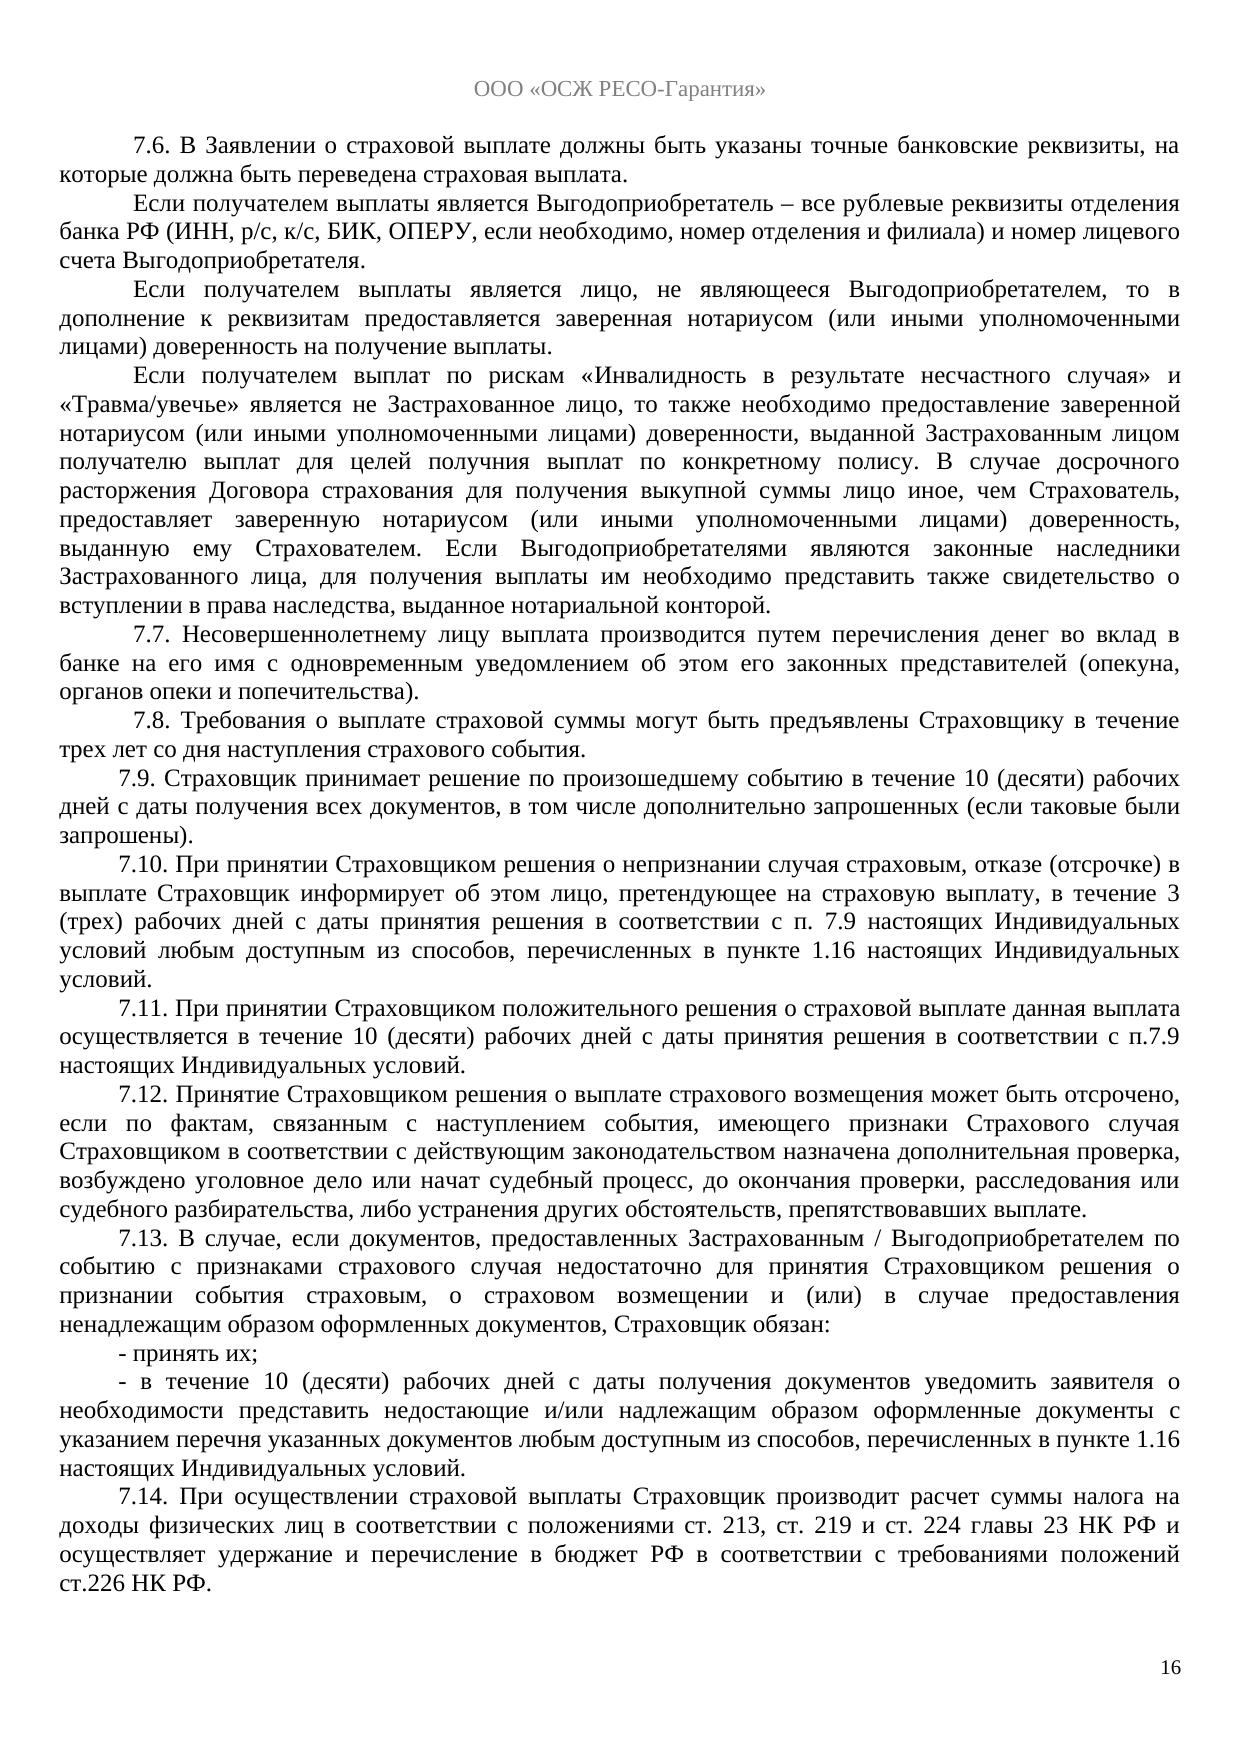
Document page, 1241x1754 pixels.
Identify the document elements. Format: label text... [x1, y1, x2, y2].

text 7.12. Принятие Страховщиком решения о выплате страхового возмещения может быть отсрочено, если по фактам, связанным с наступлением события, имеющего признаки Страхового случая Страховщиком в соответствии с действующим законодательством назначена дополнительная проверка, возбуждено уголовное дело или начат судебный процесс, до окончания проверки, расследования или судебного разбирательства, либо устранения других обстоятельств, препятствовавших выплате. [59, 1079, 1181, 1223]
text 7.9. Страховщик принимает решение по произошедшему событию в течение 10 (десяти) рабочих дней с даты получения всех документов, в том числе дополнительно запрошенных (если таковые были запрошены). [59, 763, 1181, 849]
text 7.13. В случае, если документов, предоставленных Застрахованным / Выгодоприобретателем по событию с признаками страхового случая недостаточно для принятия Страховщиком решения о признании события страховым, о страховом возмещении и (или) в случае предоставления ненадлежащим образом оформленных документов, Страховщик обязан: [59, 1223, 1181, 1338]
text - в течение 10 (десяти) рабочих дней с даты получения документов уведомить заявителя о необходимости представить недостающие и/или надлежащим образом оформленные документы с указанием перечня указанных документов любым доступным из способов, перечисленных в пункте 1.16 настоящих Индивидуальных условий. [59, 1366, 1181, 1481]
text 7.8. Требования о выплате страховой суммы могут быть предъявлены Страховщику в течение трех лет со дня наступления страхового события. [59, 705, 1181, 763]
text 7.11. При принятии Страховщиком положительного решения о страховой выплате данная выплата осуществляется в течение 10 (десяти) рабочих дней с даты принятия решения в соответствии с п.7.9 настоящих Индивидуальных условий. [59, 993, 1181, 1079]
text 7.14. При осуществлении страховой выплаты Страховщик производит расчет суммы налога на доходы физических лиц в соответствии с положениями ст. 213, ст. 219 и ст. 224 главы 23 НК РФ и осуществляет удержание и перечисление в бюджет РФ в соответствии с требованиями положений ст.226 НК РФ. [59, 1481, 1181, 1596]
text 7.6. В Заявлении о страховой выплате должны быть указаны точные банковские реквизиты, на которые должна быть переведена страховая выплата. [59, 130, 1181, 188]
text - принять их; [59, 1338, 1181, 1366]
text Если получателем выплаты является лицо, не являющееся Выгодоприобретателем, то в дополнение к реквизитам предоставляется заверенная нотариусом (или иными уполномоченными лицами) доверенность на получение выплаты. [59, 274, 1181, 360]
text 7.10. При принятии Страховщиком решения о непризнании случая страховым, отказе (отсрочке) в выплате Страховщик информирует об этом лицо, претендующее на страховую выплату, в течение 3 (трех) рабочих дней с даты принятия решения в соответствии с п. 7.9 настоящих Индивидуальных условий любым доступным из способов, перечисленных в пункте 1.16 настоящих Индивидуальных условий. [59, 849, 1181, 993]
text Если получателем выплат по рискам «Инвалидность в результате несчастного случая» и «Травма/увечье» является не Застрахованное лицо, то также необходимо предоставление заверенной нотариусом (или иными уполномоченными лицами) доверенности, выданной Застрахованным лицом получателю выплат для целей получния выплат по конкретному полису. В случае досрочного расторжения Договора страхования для получения выкупной суммы лицо иное, чем Страхователь, предоставляет заверенную нотариусом (или иными уполномоченными лицами) доверенность, выданную ему Страхователем. Если Выгодоприобретателями являются законные наследники Застрахованного лица, для получения выплаты им необходимо представить также свидетельство о вступлении в права наследства, выданное нотариальной конторой. [59, 360, 1181, 619]
text 7.7. Несовершеннолетнему лицу выплата производится путем перечисления денег во вклад в банке на его имя с одновременным уведомлением об этом его законных представителей (опекуна, органов опеки и попечительства). [59, 619, 1181, 705]
text Если получателем выплаты является Выгодоприобретатель – все рублевые реквизиты отделения банка РФ (ИНН, р/с, к/с, БИК, ОПЕРУ, если необходимо, номер отделения и филиала) и номер лицевого счета Выгодоприобретателя. [59, 188, 1181, 274]
